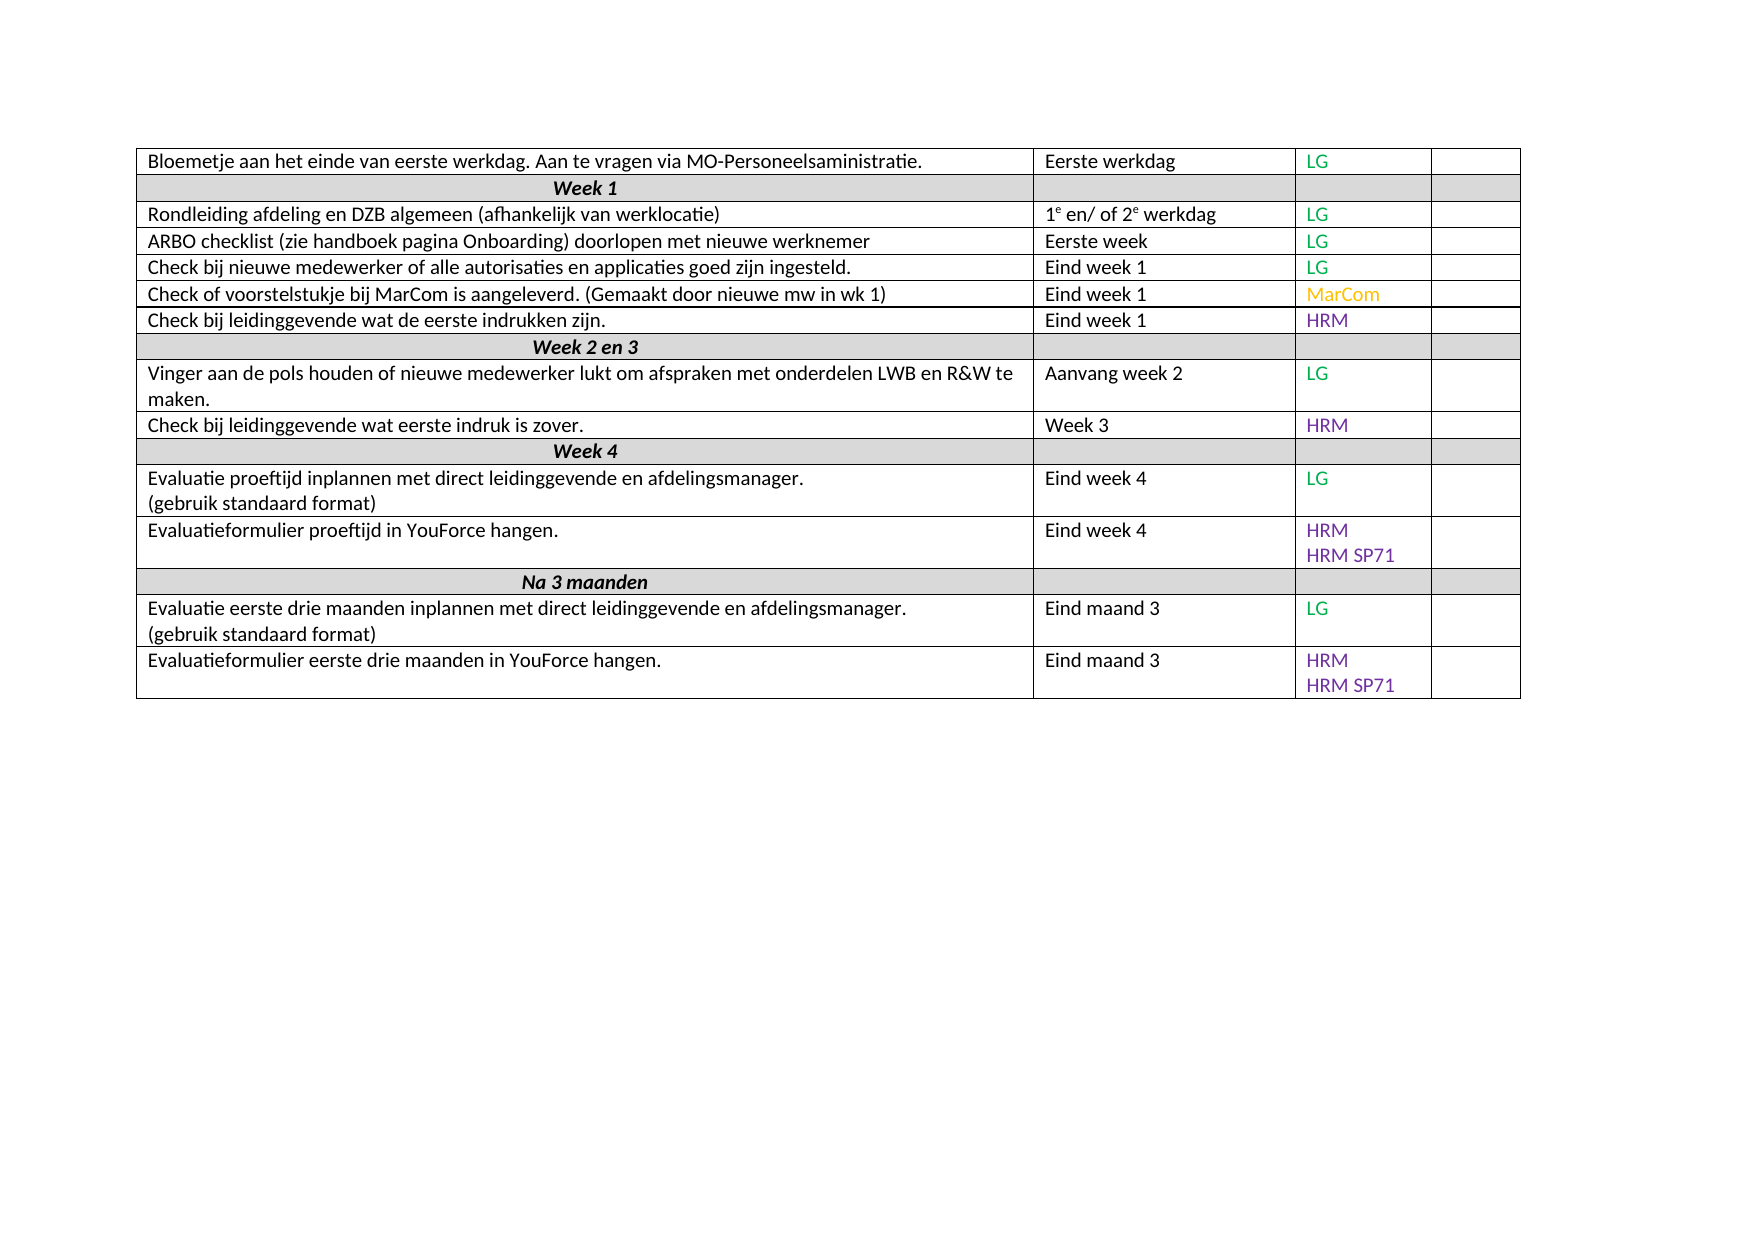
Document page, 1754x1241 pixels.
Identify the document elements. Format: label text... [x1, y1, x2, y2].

table_cell [1432, 281, 1520, 306]
table_cell LG [1296, 595, 1431, 646]
table_cell [1432, 595, 1520, 646]
table_cell Check of voorstelstukje bij MarCom is aangeleverd. (Gemaakt door nieuwe mw in wk 1) [137, 281, 1033, 306]
table_cell [1296, 334, 1431, 359]
table_cell Evaluatieformulier proeftijd in YouForce hangen. [137, 517, 1033, 568]
table_cell [1034, 439, 1295, 464]
table_cell [1432, 334, 1520, 359]
table_cell [1432, 360, 1520, 411]
table_cell Rondleiding afdeling en DZB algemeen (afhankelijk van werklocatie) [137, 202, 1033, 227]
table_cell LG [1296, 465, 1431, 516]
table_cell Week 4 [137, 439, 1033, 464]
table_cell 1e en/ of 2e werkdag [1034, 202, 1295, 227]
table_cell [1432, 149, 1520, 174]
table_cell [1034, 175, 1295, 201]
table_cell LG [1296, 255, 1431, 280]
table_cell LG [1296, 228, 1431, 253]
table_cell LG [1296, 360, 1431, 411]
table_cell [1034, 569, 1295, 594]
table_cell Evaluatie eerste drie maanden inplannen met direct leidinggevende en afdelingsmanager. (gebruik standaard format) [137, 595, 1033, 646]
table_cell Check bij leidinggevende wat eerste indruk is zover. [137, 412, 1033, 438]
table_cell [1432, 202, 1520, 227]
table_cell [1296, 439, 1431, 464]
table_cell Eerste week [1034, 228, 1295, 253]
table_cell [1296, 175, 1431, 201]
table_cell HRM [1296, 412, 1431, 438]
table_cell Evaluatie proeftijd inplannen met direct leidinggevende en afdelingsmanager. (gebruik standaard format) [137, 465, 1033, 516]
table_cell Check bij leidinggevende wat de eerste indrukken zijn. [137, 308, 1033, 333]
table_cell Eind week 4 [1034, 465, 1295, 516]
table_cell MarCom [1296, 281, 1431, 306]
table_cell ARBO checklist (zie handboek pagina Onboarding) doorlopen met nieuwe werknemer [137, 228, 1033, 253]
table_cell [1432, 569, 1520, 594]
table_cell Eind maand 3 [1034, 595, 1295, 646]
table_cell Eind maand 3 [1034, 647, 1295, 698]
table_cell [1432, 412, 1520, 438]
table_cell Eerste werkdag [1034, 149, 1295, 174]
table_cell HRM HRM SP71 [1296, 647, 1431, 698]
table_cell Vinger aan de pols houden of nieuwe medewerker lukt om afspraken met onderdelen LWB en R&W te maken. [137, 360, 1033, 411]
table_cell [1034, 334, 1295, 359]
table_cell Week 3 [1034, 412, 1295, 438]
table_cell [1432, 517, 1520, 568]
table_cell [1432, 175, 1520, 201]
table_cell Eind week 1 [1034, 255, 1295, 280]
table_cell Week 1 [137, 175, 1033, 201]
table_cell [1432, 228, 1520, 253]
table_cell [1432, 308, 1520, 333]
table_cell Check bij nieuwe medewerker of alle autorisaties en applicaties goed zijn ingesteld. [137, 255, 1033, 280]
table_cell [1432, 439, 1520, 464]
table_cell [1432, 255, 1520, 280]
table_cell [1296, 569, 1431, 594]
table_cell Eind week 4 [1034, 517, 1295, 568]
table_cell LG [1296, 149, 1431, 174]
table_cell HRM [1296, 308, 1431, 333]
table_cell [1432, 465, 1520, 516]
table_cell Aanvang week 2 [1034, 360, 1295, 411]
table_cell Week 2 en 3 [137, 334, 1033, 359]
table_cell Evaluatieformulier eerste drie maanden in YouForce hangen. [137, 647, 1033, 698]
table_cell HRM HRM SP71 [1296, 517, 1431, 568]
table_cell [1432, 647, 1520, 698]
table_cell Eind week 1 [1034, 308, 1295, 333]
table_cell LG [1296, 202, 1431, 227]
table_cell Bloemetje aan het einde van eerste werkdag. Aan te vragen via MO-Personeelsaministratie. [137, 149, 1033, 174]
table_cell Na 3 maanden [137, 569, 1033, 594]
table_cell Eind week 1 [1034, 281, 1295, 306]
